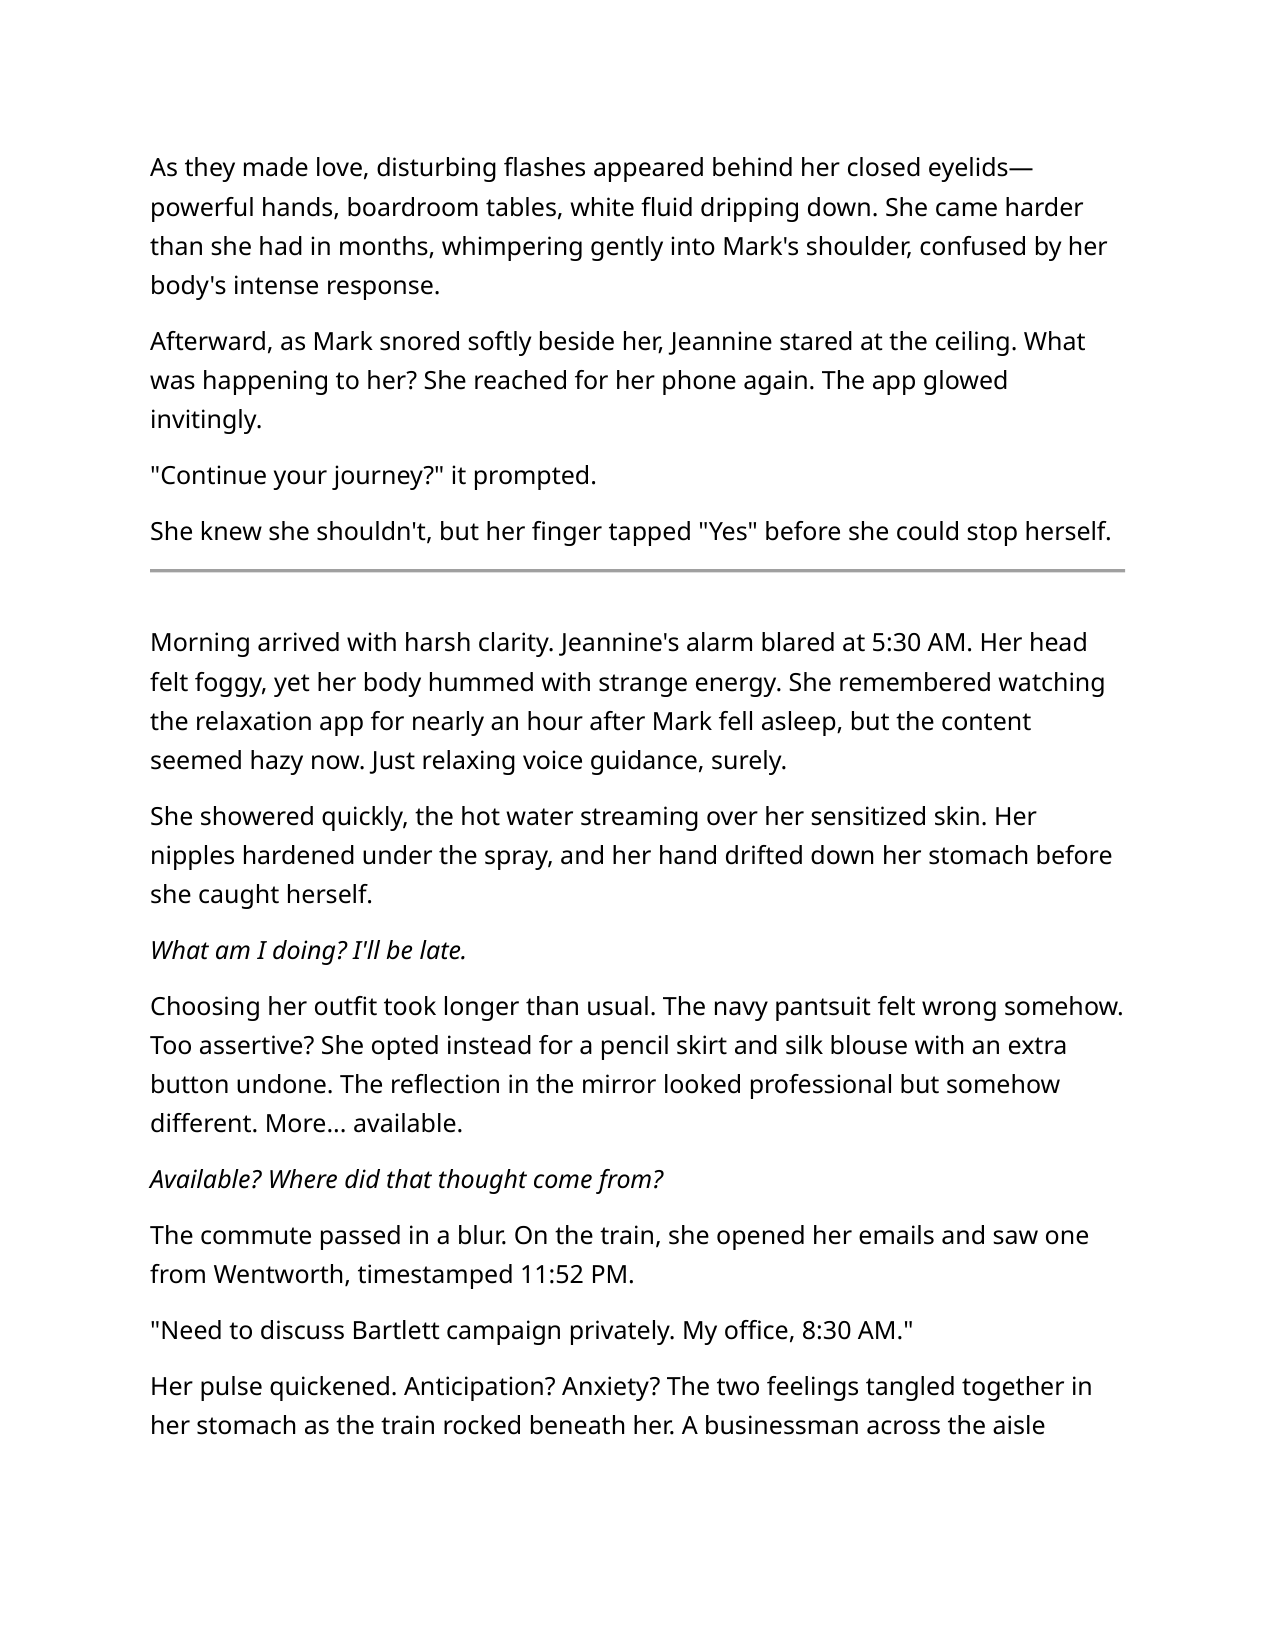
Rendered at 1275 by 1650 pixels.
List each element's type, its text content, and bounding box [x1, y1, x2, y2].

text She knew she shouldn't, but her finger tapped "Yes" before she could stop herself. [150, 513, 1125, 547]
text Available? Where did that thought come from? [150, 1162, 1125, 1196]
text Afterward, as Mark snored softly beside her, Jeannine stared at the ceiling. What was happening to her? She reached for her phone again. The app glowed invitingly. [150, 323, 1125, 436]
text Choosing her outfit took longer than usual. The navy pantsuit felt wrong somehow. Too assertive? She opted instead for a pencil skirt and silk blouse with an extra button undone. The reflection in the mirror looked professional but somehow different. More... available. [150, 988, 1125, 1140]
text As they made love, disturbing flashes appeared behind her closed eyelids—powerful hands, boardroom tables, white fluid dripping down. She came harder than she had in months, whimpering gently into Mark's shoulder, confused by her body's intense response. [150, 150, 1125, 302]
text "Need to discuss Bartlett campaign privately. My office, 8:30 AM." [150, 1312, 1125, 1347]
text What am I doing? I'll be late. [150, 932, 1125, 967]
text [150, 1368, 1125, 1442]
text She showered quickly, the hot water streaming over her sensitized skin. Her nipples hardened under the spray, and her hand drifted down her stomach before she caught herself. [150, 798, 1125, 911]
text The commute passed in a blur. On the train, she opened her emails and saw one from Wentworth, timestamped 11:52 PM. [150, 1217, 1125, 1291]
text Morning arrived with harsh clarity. Jeannine's alarm blared at 5:30 AM. Her head felt foggy, yet her body hummed with strange energy. She remembered watching the relaxation app for nearly an hour after Mark fell asleep, but the content seemed hazy now. Just relaxing voice guidance, surely. [150, 625, 1125, 777]
text "Continue your journey?" it prompted. [150, 457, 1125, 492]
